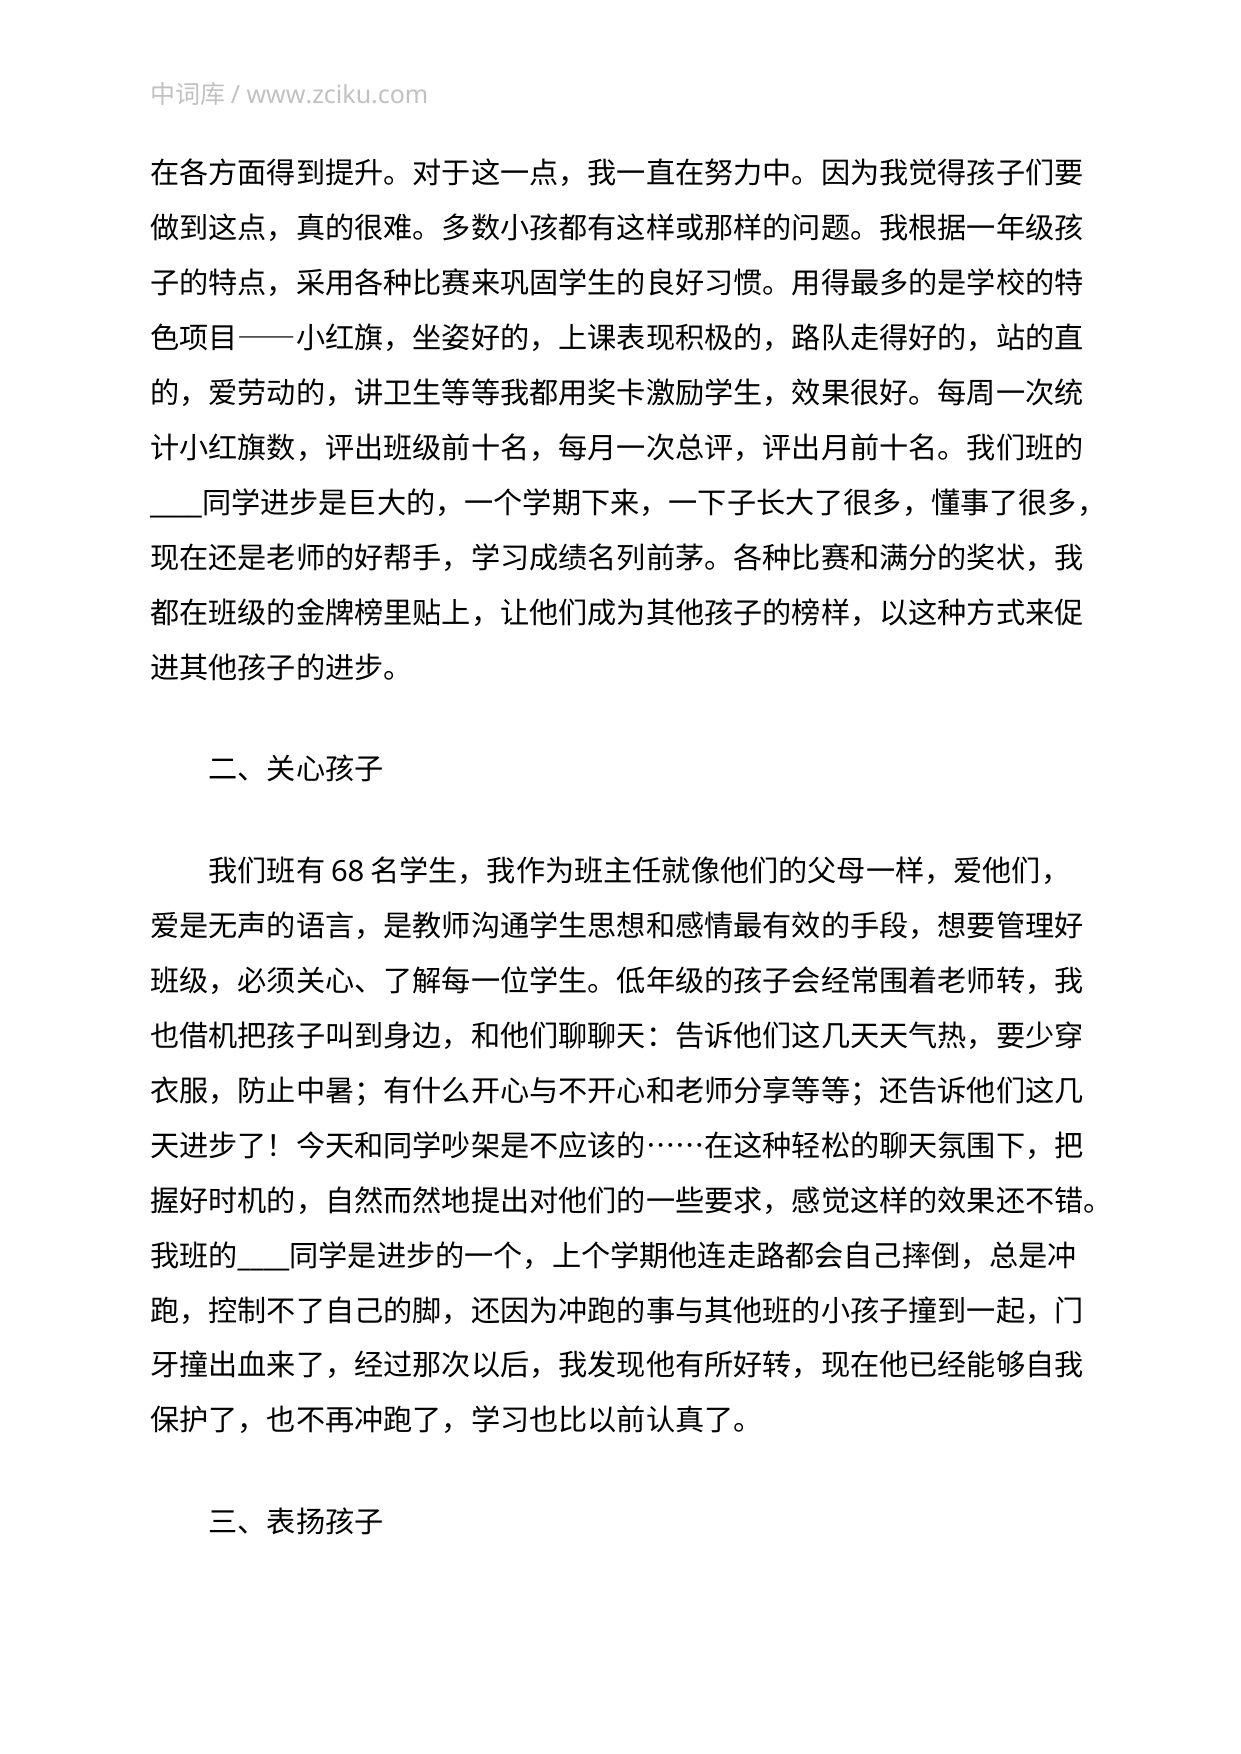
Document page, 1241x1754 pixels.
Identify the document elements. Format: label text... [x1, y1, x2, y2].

text 我们班有68名学生，我作为班主任就像他们的父母一样，爱他们，爱是无声的语言，是教师沟通学生思想和感情最有效的手段，想要管理好班级，必须关心、了解每一位学生。低年级的孩子会经常围着老师转，我也借机把孩子叫到身边，和他们聊聊天：告诉他们这几天天气热，要少穿衣服，防止中暑；有什么开心与不开心和老师分享等等；还告诉他们这几天进步了！今天和同学吵架是不应该的……在这种轻松的聊天氛围下，把握好时机的，自然而然地提出对他们的一些要求，感觉这样的效果还不错。我班的____同学是进步的一个，上个学期他连走路都会自己摔倒，总是冲跑，控制不了自己的脚，还因为冲跑的事与其他班的小孩子撞到一起，门牙撞出血来了，经过那次以后，我发现他有所好转，现在他已经能够自我保护了，也不再冲跑了，学习也比以前认真了。 [150, 848, 1090, 1439]
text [150, 150, 1090, 686]
text 二、关心孩子 [150, 746, 1090, 788]
text 三、表扬孩子 [150, 1499, 1090, 1541]
